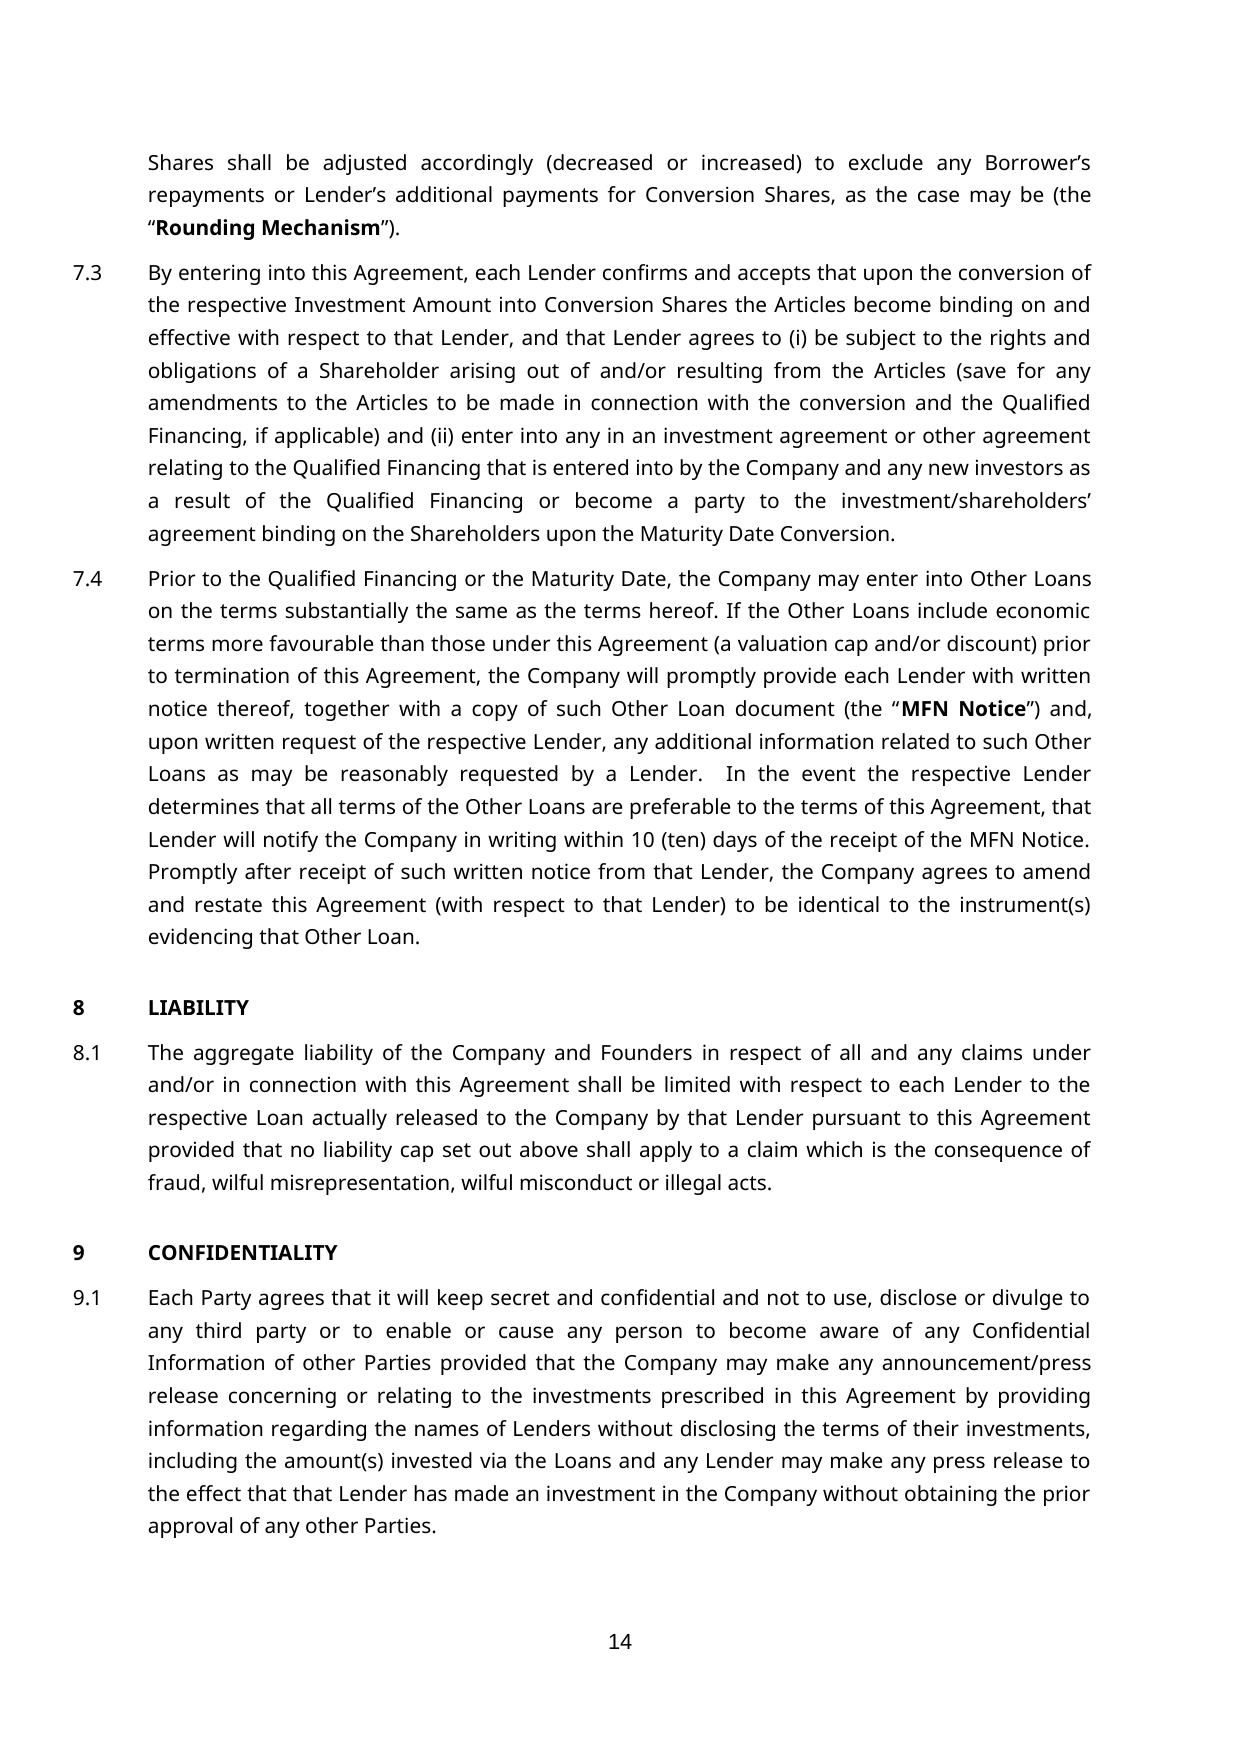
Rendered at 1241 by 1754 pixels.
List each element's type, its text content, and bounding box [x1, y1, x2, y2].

list Prior to the Qualified Financing or the Maturity Date, the Company may enter into Other Loans on the terms substantially the same as the terms hereof. If the Other Loans include economic terms more favourable than those under this Agreement (a valuation cap and/or discount) prior to termination of this Agreement, the Company will promptly provide each Lender with written notice thereof, together with a copy of such Other Loan document (the “MFN Notice”) and, upon written request of the respective Lender, any additional information related to such Other Loans as may be reasonably requested by a Lender. In the event the respective Lender determines that all terms of the Other Loans are preferable to the terms of this Agreement, that Lender will notify the Company in writing within 10 (ten) days of the receipt of the MFN Notice. Promptly after receipt of such written notice from that Lender, the Company agrees to amend and restate this Agreement (with respect to that Lender) to be identical to the instrument(s) evidencing that Other Loan. [73, 564, 1092, 951]
list The aggregate liability of the Company and Founders in respect of all and any claims under and/or in connection with this Agreement shall be limited with respect to each Lender to the respective Loan actually released to the Company by that Lender pursuant to this Agreement provided that no liability cap set out above shall apply to a claim which is the consequence of fraud, wilful misrepresentation, wilful misconduct or illegal acts. [73, 1038, 1092, 1197]
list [73, 148, 1092, 241]
list LIABILITY [73, 993, 1092, 1021]
list Each Party agrees that it will keep secret and confidential and not to use, disclose or divulge to any third party or to enable or cause any person to become aware of any Confidential Information of other Parties provided that the Company may make any announcement/press release concerning or relating to the investments prescribed in this Agreement by providing information regarding the names of Lenders without disclosing the terms of their investments, including the amount(s) invested via the Loans and any Lender may make any press release to the effect that that Lender has made an investment in the Company without obtaining the prior approval of any other Parties. [73, 1283, 1092, 1540]
list CONFIDENTIALITY [73, 1238, 1092, 1267]
list By entering into this Agreement, each Lender confirms and accepts that upon the conversion of the respective Investment Amount into Conversion Shares the Articles become binding on and effective with respect to that Lender, and that Lender agrees to (i) be subject to the rights and obligations of a Shareholder arising out of and/or resulting from the Articles (save for any amendments to the Articles to be made in connection with the conversion and the Qualified Financing, if applicable) and (ii) enter into any in an investment agreement or other agreement relating to the Qualified Financing that is entered into by the Company and any new investors as a result of the Qualified Financing or become a party to the investment/shareholders’ agreement binding on the Shareholders upon the Maturity Date Conversion. [73, 258, 1092, 547]
